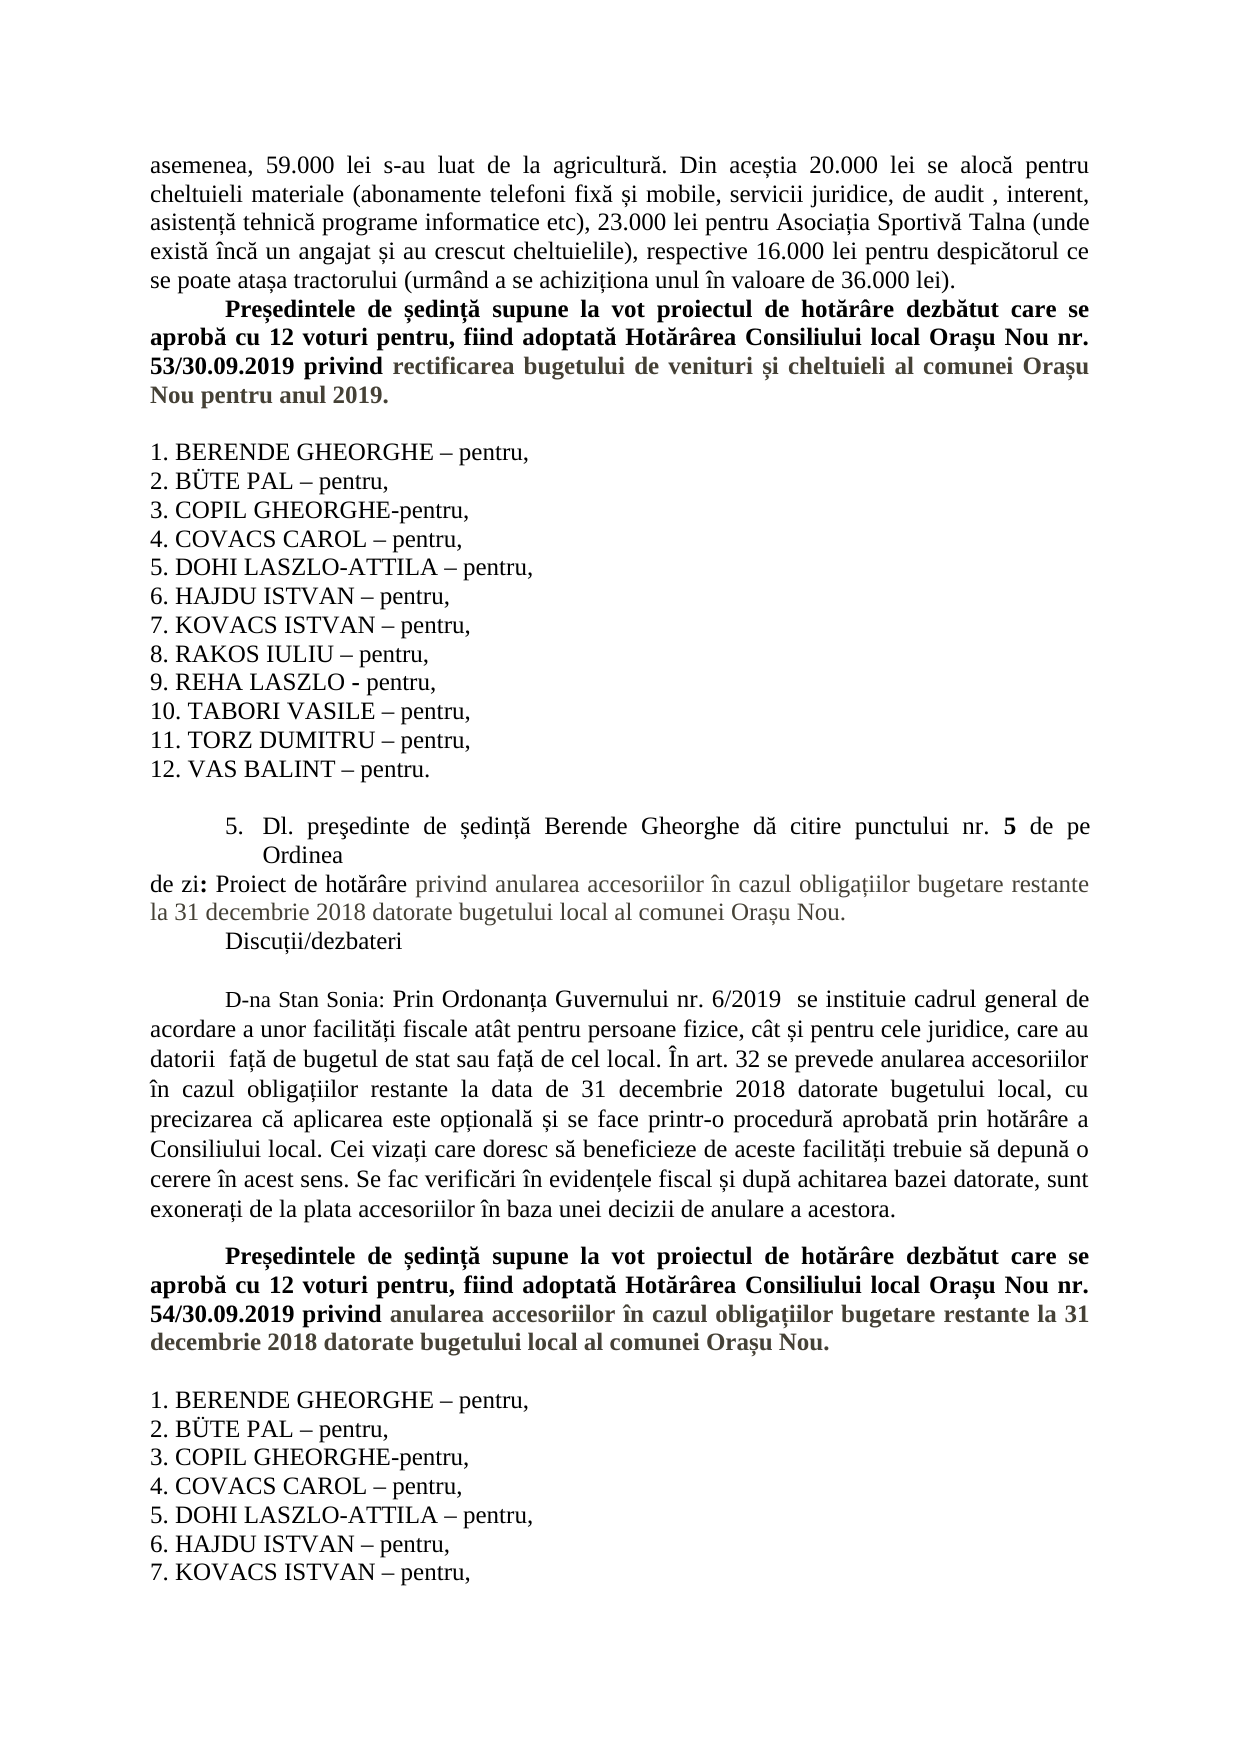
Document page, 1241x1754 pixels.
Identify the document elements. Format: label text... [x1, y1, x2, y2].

text 5. DOHI LASZLO-ATTILA – pentru, [150, 1500, 1090, 1529]
text 2. BÜTE PAL – pentru, [150, 466, 1090, 495]
text 4. COVACS CAROL – pentru, [150, 524, 1090, 552]
text 1. BERENDE GHEORGHE – pentru, [150, 1385, 1090, 1414]
text 6. HAJDU ISTVAN – pentru, [150, 581, 1090, 610]
text 7. KOVACS ISTVAN – pentru, [150, 1557, 1090, 1586]
text 4. COVACS CAROL – pentru, [150, 1471, 1090, 1500]
text 11. TORZ DUMITRU – pentru, [150, 725, 1090, 754]
text 5. DOHI LASZLO-ATTILA – pentru, [150, 552, 1090, 581]
text Discuții/dezbateri [150, 926, 1090, 955]
text D-na Stan Sonia: Prin Ordonanța Guvernului nr. 6/2019 se instituie cadrul general de acordare a unor facilități fiscale atât pentru persoane fizice, cât și pentru cele juridice, care au datorii față de bugetul de stat sau față de cel local. În art. 32 se prevede anularea accesoriilor în cazul obligațiilor restante la data de 31 decembrie 2018 datorate bugetului local, cu precizarea că aplicarea este opțională și se face printr-o procedură aprobată prin hotărâre a Consiliului local. Cei vizați care doresc să beneficieze de aceste facilități trebuie să depună o cerere în acest sens. Se fac verificări în evidențele fiscal și după achitarea bazei datorate, sunt exonerați de la plata accesoriilor în baza unei decizii de anulare a acestora. [150, 984, 1090, 1223]
text 7. KOVACS ISTVAN – pentru, [150, 610, 1090, 639]
list Dl. preşedinte de ședință Berende Gheorghe dă citire punctului nr. 5 de pe Ordinea [225, 811, 1090, 869]
text 1. BERENDE GHEORGHE – pentru, [150, 437, 1090, 466]
text 12. VAS BALINT – pentru. [150, 754, 1090, 782]
text 3. COPIL GHEORGHE-pentru, [150, 1442, 1090, 1471]
text de zi: Proiect de hotărâre privind anularea accesoriilor în cazul obligațiilor bugetare restante la 31 decembrie 2018 datorate bugetului local al comunei Orașu Nou. [150, 869, 1090, 926]
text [150, 150, 1090, 294]
text 9. REHA LASZLO - pentru, [150, 667, 1090, 696]
text Președintele de ședință supune la vot proiectul de hotărâre dezbătut care se aprobă cu 12 voturi pentru, fiind adoptată Hotărârea Consiliului local Orașu Nou nr. 54/30.09.2019 privind anularea accesoriilor în cazul obligațiilor bugetare restante la 31 decembrie 2018 datorate bugetului local al comunei Orașu Nou. [150, 1241, 1090, 1356]
text 3. COPIL GHEORGHE-pentru, [150, 495, 1090, 524]
text Președintele de ședință supune la vot proiectul de hotărâre dezbătut care se aprobă cu 12 voturi pentru, fiind adoptată Hotărârea Consiliului local Orașu Nou nr. 53/30.09.2019 privind rectificarea bugetului de venituri și cheltuieli al comunei Orașu Nou pentru anul 2019. [150, 294, 1090, 409]
text 2. BÜTE PAL – pentru, [150, 1414, 1090, 1442]
text 6. HAJDU ISTVAN – pentru, [150, 1529, 1090, 1557]
text 10. TABORI VASILE – pentru, [150, 696, 1090, 725]
text 8. RAKOS IULIU – pentru, [150, 639, 1090, 667]
